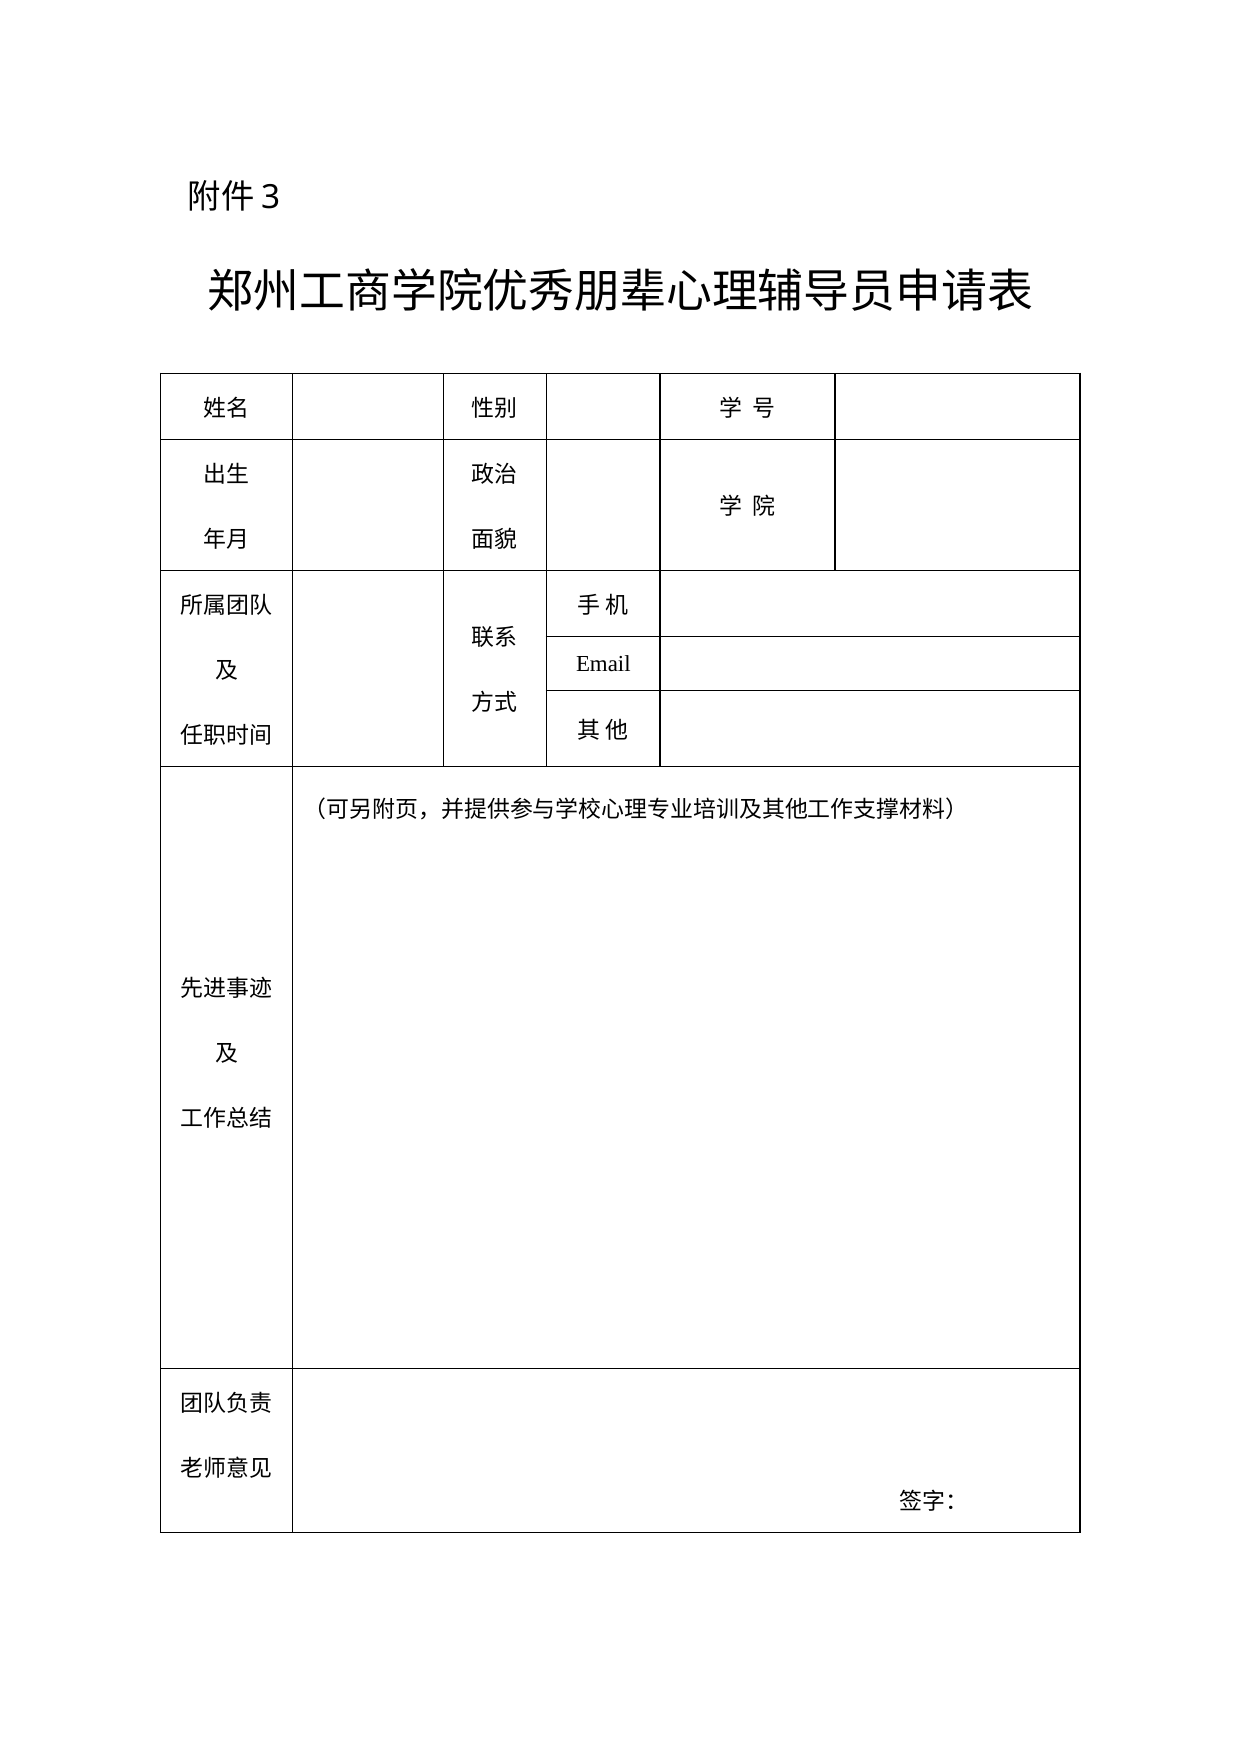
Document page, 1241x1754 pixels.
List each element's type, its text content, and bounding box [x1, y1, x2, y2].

table_cell （可另附页，并提供参与学校心理专业培训及其他工作支撑材料） [293, 767, 1079, 1368]
table_cell [836, 440, 1079, 570]
table_cell 手 机 [547, 571, 659, 636]
table_cell [661, 691, 1079, 766]
table_cell 政治 面貌 [444, 440, 546, 570]
table_header 学 号 [661, 374, 834, 439]
table_cell [293, 571, 443, 766]
table_cell 所属团队及 任职时间 [161, 571, 292, 766]
table_cell [293, 440, 443, 570]
text 郑州工商学院优秀朋辈心理辅导员申请表 [187, 239, 1053, 337]
table_cell 签字： 年 月 日 [293, 1369, 1079, 1532]
table_cell Email [547, 637, 659, 690]
table_cell 团队负责老师意见 [161, 1369, 292, 1532]
table_cell 其 他 [547, 691, 659, 766]
table_cell [547, 440, 659, 570]
table_header [547, 374, 659, 439]
table_cell [661, 571, 1079, 636]
table_header 姓名 [161, 374, 292, 439]
table_cell 联系 方式 [444, 571, 546, 766]
table_header [293, 374, 443, 439]
table_cell [661, 637, 1079, 690]
table_cell 出生 年月 [161, 440, 292, 570]
table_header 性别 [444, 374, 546, 439]
table_header [836, 374, 1079, 439]
table_cell 先进事迹及 工作总结 [161, 767, 292, 1368]
text 附件3 [187, 162, 1053, 227]
table_cell 学 院 [661, 440, 834, 570]
